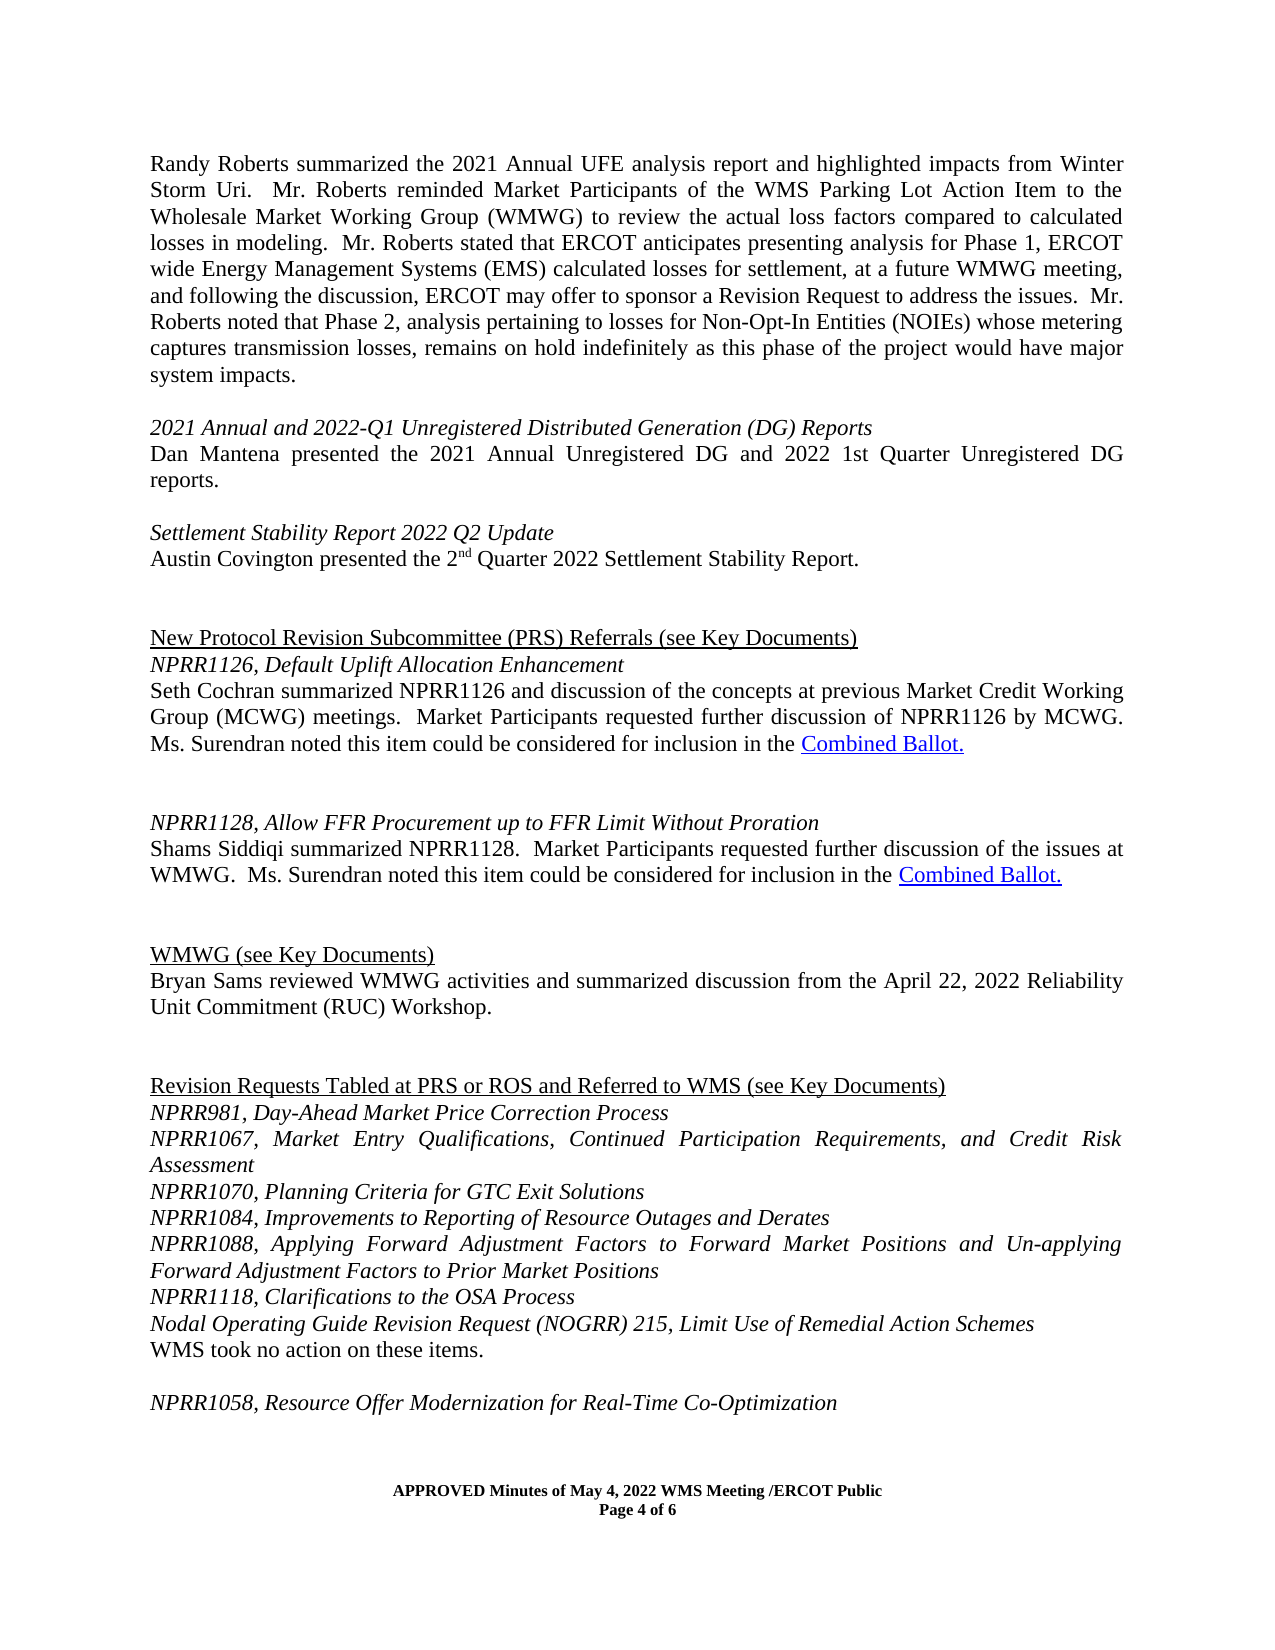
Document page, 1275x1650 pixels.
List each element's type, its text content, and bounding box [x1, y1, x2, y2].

text Shams Siddiqi summarized NPRR1128. Market Participants requested further discussion of the issues at WMWG. Ms. Surendran noted this item could be considered for inclusion in the Combined Ballot. [150, 835, 1125, 888]
text NPRR1126, Default Uplift Allocation Enhancement [150, 651, 1125, 677]
text NPRR1067, Market Entry Qualifications, Continued Participation Requirements, and Credit Risk Assessment [150, 1125, 1125, 1178]
text Settlement Stability Report 2022 Q2 Update [150, 519, 1125, 545]
text Randy Roberts summarized the 2021 Annual UFE analysis report and highlighted impacts from Winter Storm Uri. Mr. Roberts reminded Market Participants of the WMS Parking Lot Action Item to the Wholesale Market Working Group (WMWG) to review the actual loss factors compared to calculated losses in modeling. Mr. Roberts stated that ERCOT anticipates presenting analysis for Phase 1, ERCOT wide Energy Management Systems (EMS) calculated losses for settlement, at a future WMWG meeting, and following the discussion, ERCOT may offer to sponsor a Revision Request to address the issues. Mr. Roberts noted that Phase 2, analysis pertaining to losses for Non-Opt-In Entities (NOIEs) whose metering captures transmission losses, remains on hold indefinitely as this phase of the project would have major system impacts. [150, 150, 1125, 387]
text Austin Covington presented the 2nd Quarter 2022 Settlement Stability Report. [150, 545, 1125, 572]
text 2021 Annual and 2022-Q1 Unregistered Distributed Generation (DG) Reports [150, 413, 1125, 440]
text Bryan Sams reviewed WMWG activities and summarized discussion from the April 22, 2022 Reliability Unit Commitment (RUC) Workshop. [150, 967, 1125, 1020]
text Dan Mantena presented the 2021 Annual Unregistered DG and 2022 1st Quarter Unregistered DG reports. [150, 440, 1125, 493]
text NPRR1084, Improvements to Reporting of Resource Outages and Derates [150, 1204, 1125, 1231]
text New Protocol Revision Subcommittee (PRS) Referrals (see Key Documents) [150, 624, 1125, 651]
text WMS took no action on these items. [150, 1336, 1125, 1362]
text WMWG (see Key Documents) [150, 941, 1125, 967]
text Seth Cochran summarized NPRR1126 and discussion of the concepts at previous Market Credit Working Group (MCWG) meetings. Market Participants requested further discussion of NPRR1126 by MCWG. Ms. Surendran noted this item could be considered for inclusion in the Combined Ballot. [150, 677, 1125, 756]
text Revision Requests Tabled at PRS or ROS and Referred to WMS (see Key Documents) [150, 1072, 1125, 1099]
text NPRR1088, Applying Forward Adjustment Factors to Forward Market Positions and Un-applying Forward Adjustment Factors to Prior Market Positions [150, 1231, 1125, 1283]
text NPRR1058, Resource Offer Modernization for Real-Time Co-Optimization [150, 1389, 1125, 1415]
text NPRR981, Day-Ahead Market Price Correction Process [150, 1099, 1125, 1125]
text NPRR1070, Planning Criteria for GTC Exit Solutions [150, 1178, 1125, 1204]
text Nodal Operating Guide Revision Request (NOGRR) 215, Limit Use of Remedial Action Schemes [150, 1309, 1125, 1336]
text NPRR1118, Clarifications to the OSA Process [150, 1283, 1125, 1309]
text NPRR1128, Allow FFR Procurement up to FFR Limit Without Proration [150, 809, 1125, 835]
